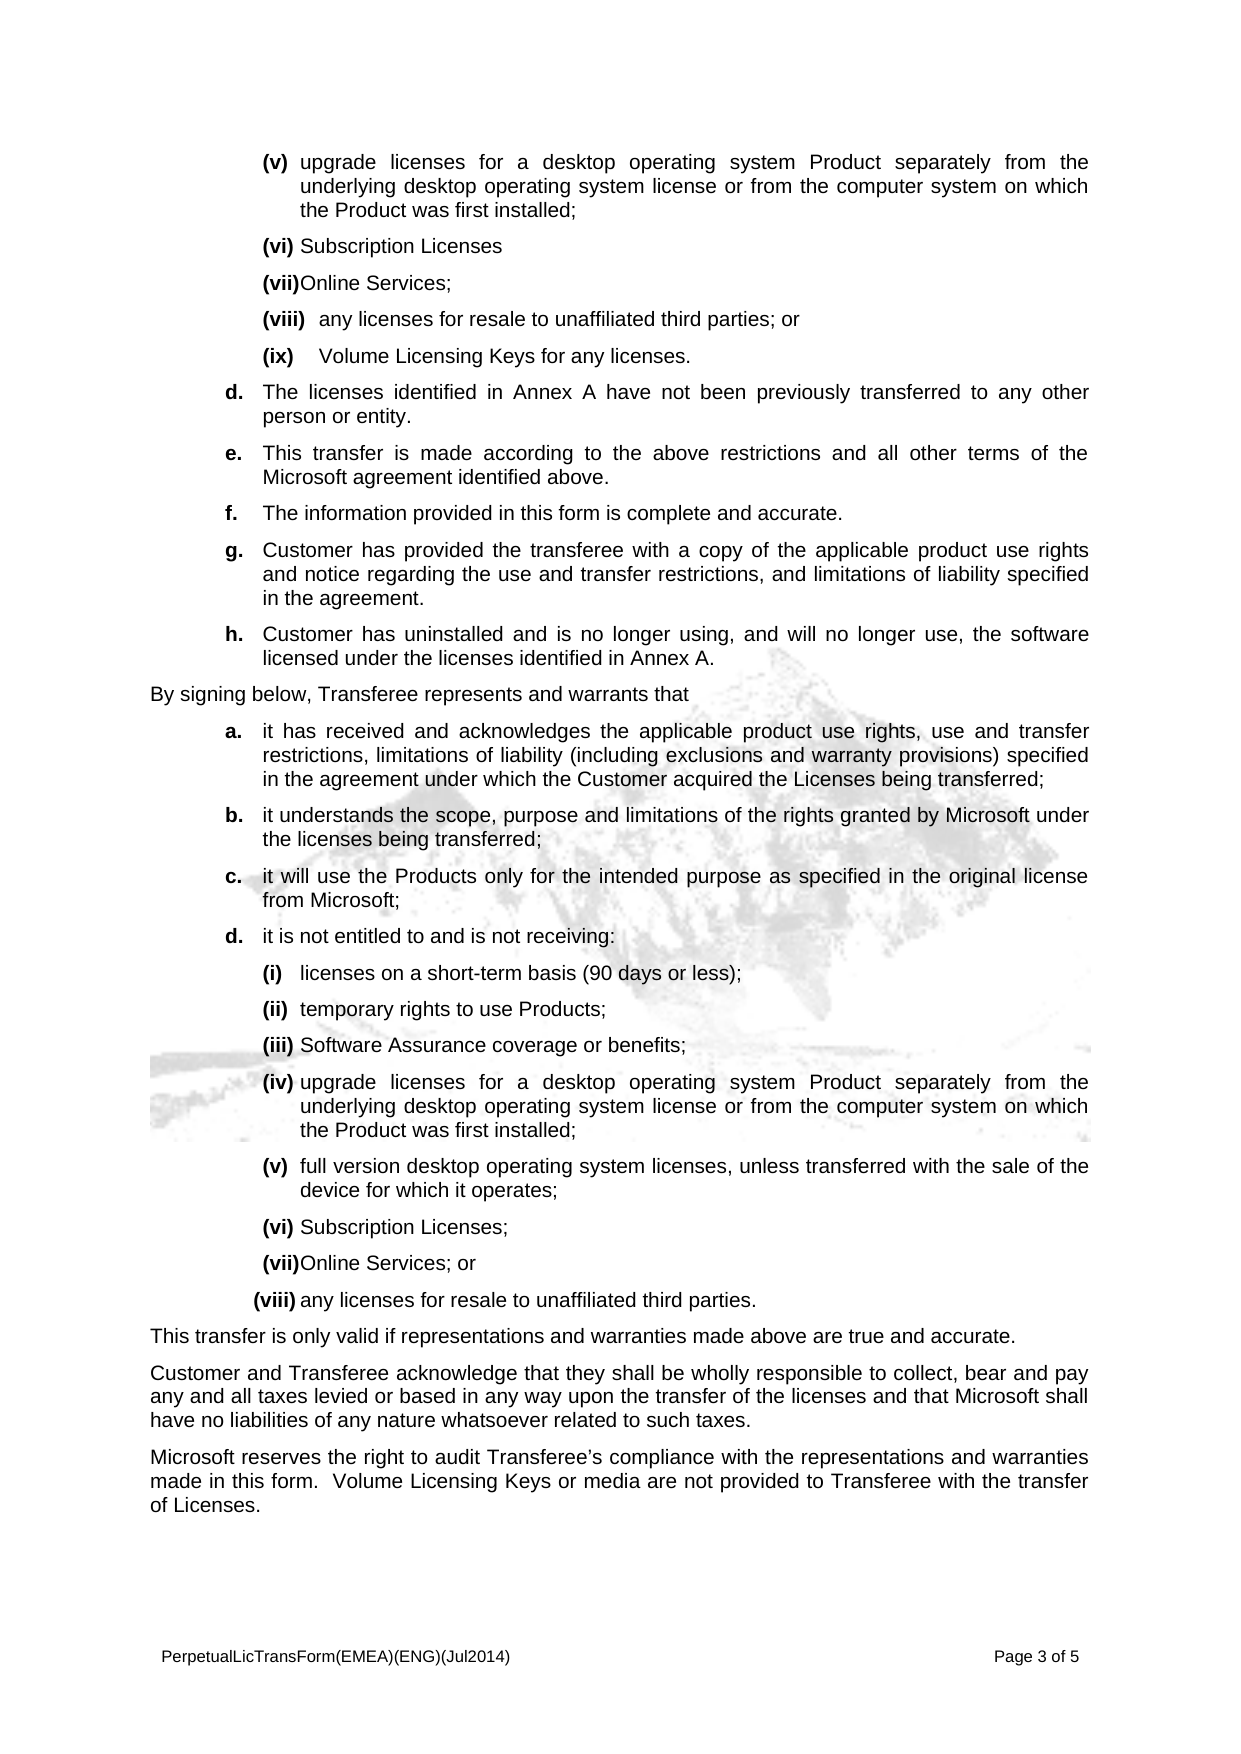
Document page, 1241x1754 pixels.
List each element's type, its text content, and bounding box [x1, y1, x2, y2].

list Software Assurance coverage or benefits; [262, 1033, 1090, 1057]
text Microsoft reserves the right to audit Transferee’s compliance with the representations and warranties made in this form. Volume Licensing Keys or media are not provided to Transferee with the transfer of Licenses. [150, 1445, 1090, 1517]
list it is not entitled to and is not receiving: [225, 924, 1090, 948]
list Customer has uninstalled and is no longer using, and will no longer use, the software licensed under the licenses identified in Annex A. [225, 622, 1090, 670]
text By signing below, Transferee represents and warrants that [150, 682, 1090, 706]
list full version desktop operating system licenses, unless transferred with the sale of the device for which it operates; [262, 1154, 1090, 1202]
list Volume Licensing Keys for any licenses. [262, 344, 1090, 368]
list The licenses identified in Annex A have not been previously transferred to any other person or entity. [225, 380, 1090, 428]
list temporary rights to use Products; [262, 997, 1090, 1021]
list it has received and acknowledges the applicable product use rights, use and transfer restrictions, limitations of liability (including exclusions and warranty provisions) specified in the agreement under which the Customer acquired the Licenses being transferred; [225, 719, 1090, 791]
list licenses on a short-term basis (90 days or less); [262, 960, 1090, 984]
list it understands the scope, purpose and limitations of the rights granted by Microsoft under the licenses being transferred; [225, 803, 1090, 851]
text This transfer is only valid if representations and warranties made above are true and accurate. [150, 1324, 1090, 1348]
list The information provided in this form is complete and accurate. [225, 501, 1090, 525]
list Online Services; or [262, 1251, 1090, 1275]
text Customer and Transferee acknowledge that they shall be wholly responsible to collect, bear and pay any and all taxes levied or based in any way upon the transfer of the licenses and that Microsoft shall have no liabilities of any nature whatsoever related to such taxes. [150, 1360, 1090, 1432]
list Customer has provided the transferee with a copy of the applicable product use rights and notice regarding the use and transfer restrictions, and limitations of liability specified in the agreement. [225, 537, 1090, 609]
list Online Services; [262, 271, 1090, 295]
list it will use the Products only for the intended purpose as specified in the original license from Microsoft; [225, 863, 1090, 911]
list This transfer is made according to the above restrictions and all other terms of the Microsoft agreement identified above. [225, 441, 1090, 488]
list any licenses for resale to unaffiliated third parties. [253, 1287, 1090, 1311]
list Subscription Licenses; [262, 1214, 1090, 1238]
list upgrade licenses for a desktop operating system Product separately from the underlying desktop operating system license or from the computer system on which the Product was first installed; [262, 150, 1090, 222]
list any licenses for resale to unaffiliated third parties; or [262, 307, 1090, 331]
list Subscription Licenses [262, 234, 1090, 258]
list upgrade licenses for a desktop operating system Product separately from the underlying desktop operating system license or from the computer system on which the Product was first installed; [262, 1070, 1090, 1142]
